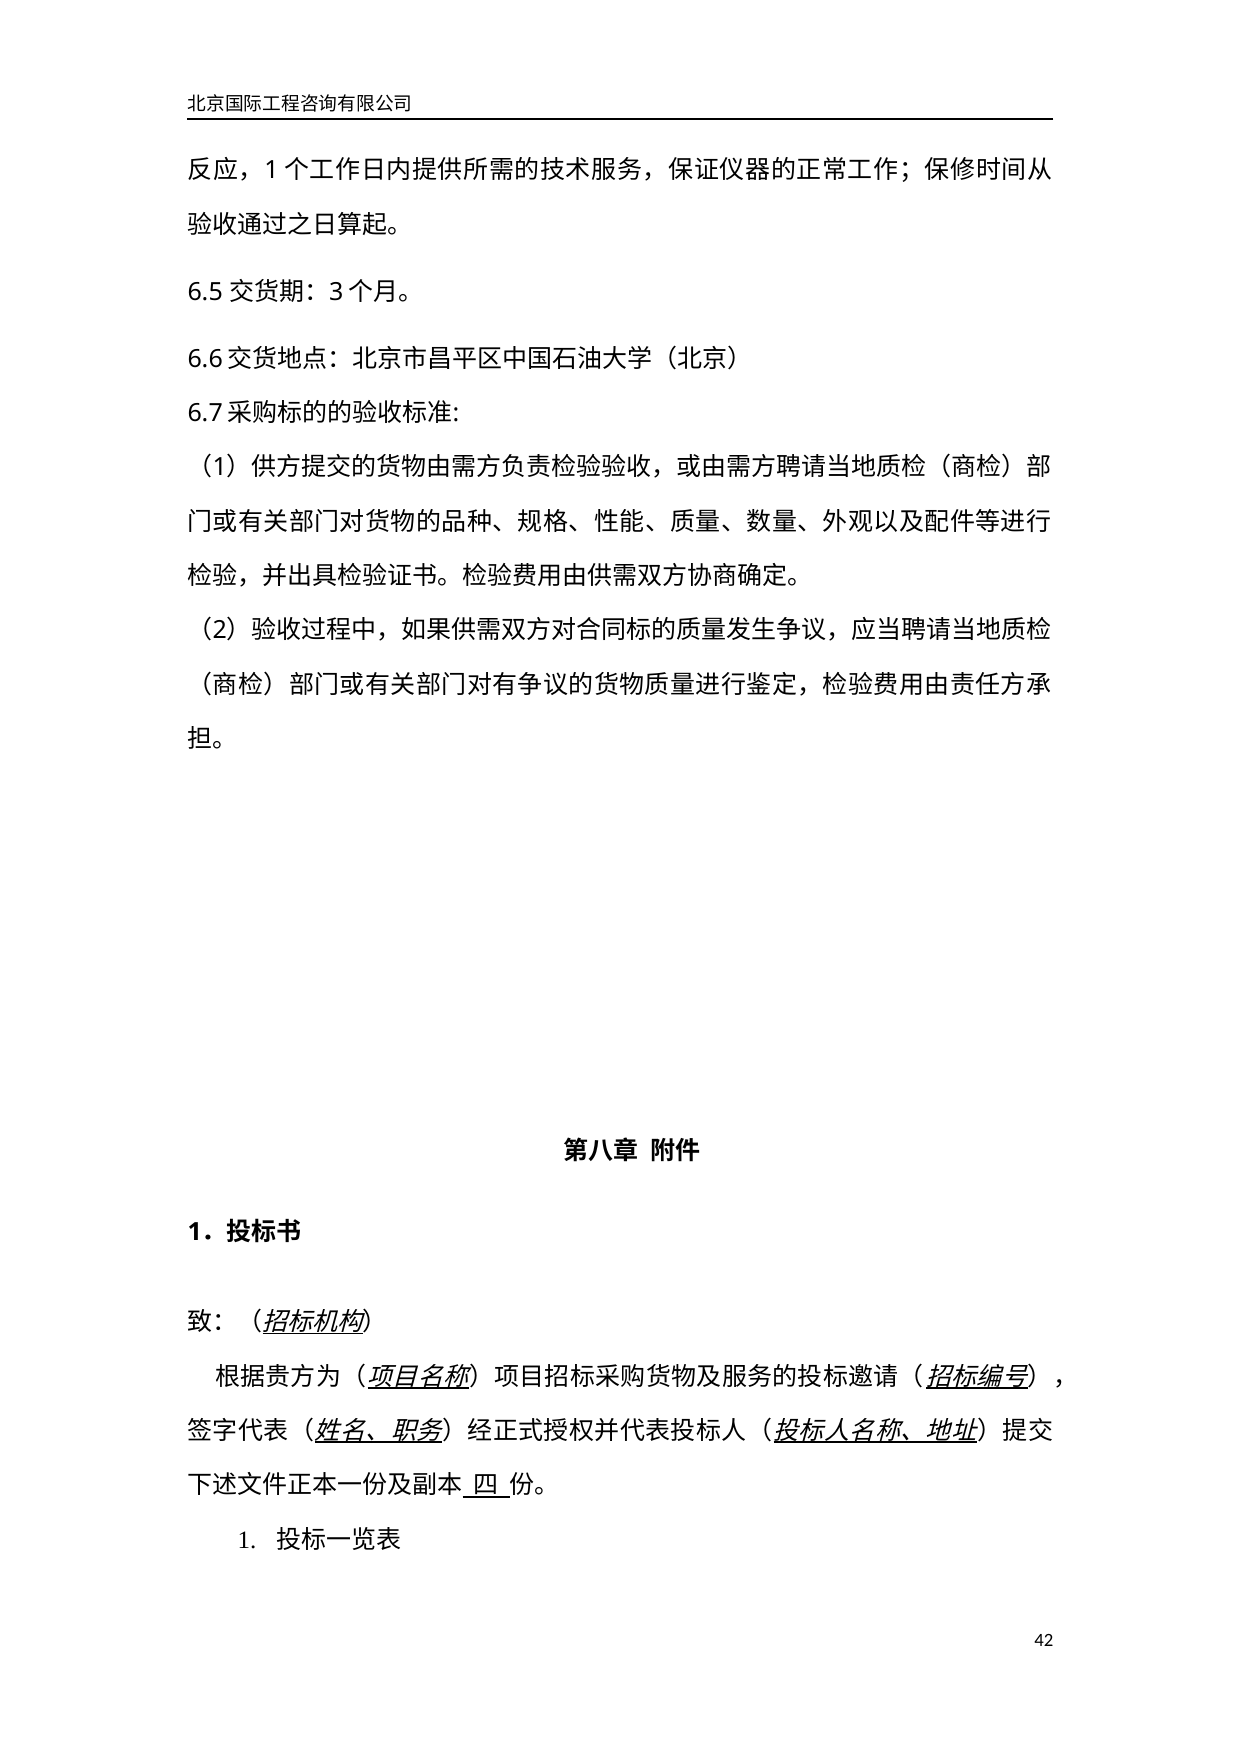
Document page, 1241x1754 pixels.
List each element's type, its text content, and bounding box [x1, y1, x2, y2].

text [187, 150, 1053, 241]
text （1）供方提交的货物由需方负责检验验收，或由需方聘请当地质检（商检）部门或有关部门对货物的品种、规格、性能、质量、数量、外观以及配件等进行检验，并出具检验证书。检验费用由供需双方协商确定。 [187, 447, 1053, 592]
list 投标一览表 [237, 1519, 1053, 1555]
subtitle 1．投标书 [187, 1212, 1053, 1248]
text 第八章 附件 [187, 1130, 1053, 1167]
text 致：（招标机构） [187, 1302, 1053, 1338]
text 6.5 交货期：3个月。 [187, 271, 1053, 307]
text 根据贵方为（项目名称）项目招标采购货物及服务的投标邀请（招标编号），签字代表（姓名、职务）经正式授权并代表投标人（投标人名称、地址）提交下述文件正本一份及副本 四 份。 [187, 1356, 1053, 1501]
text 6.6交货地点：北京市昌平区中国石油大学（北京） [187, 338, 1053, 374]
text 6.7采购标的的验收标准: [187, 392, 1053, 429]
text （2）验收过程中，如果供需双方对合同标的质量发生争议，应当聘请当地质检（商检）部门或有关部门对有争议的货物质量进行鉴定，检验费用由责任方承担。 [187, 610, 1053, 755]
